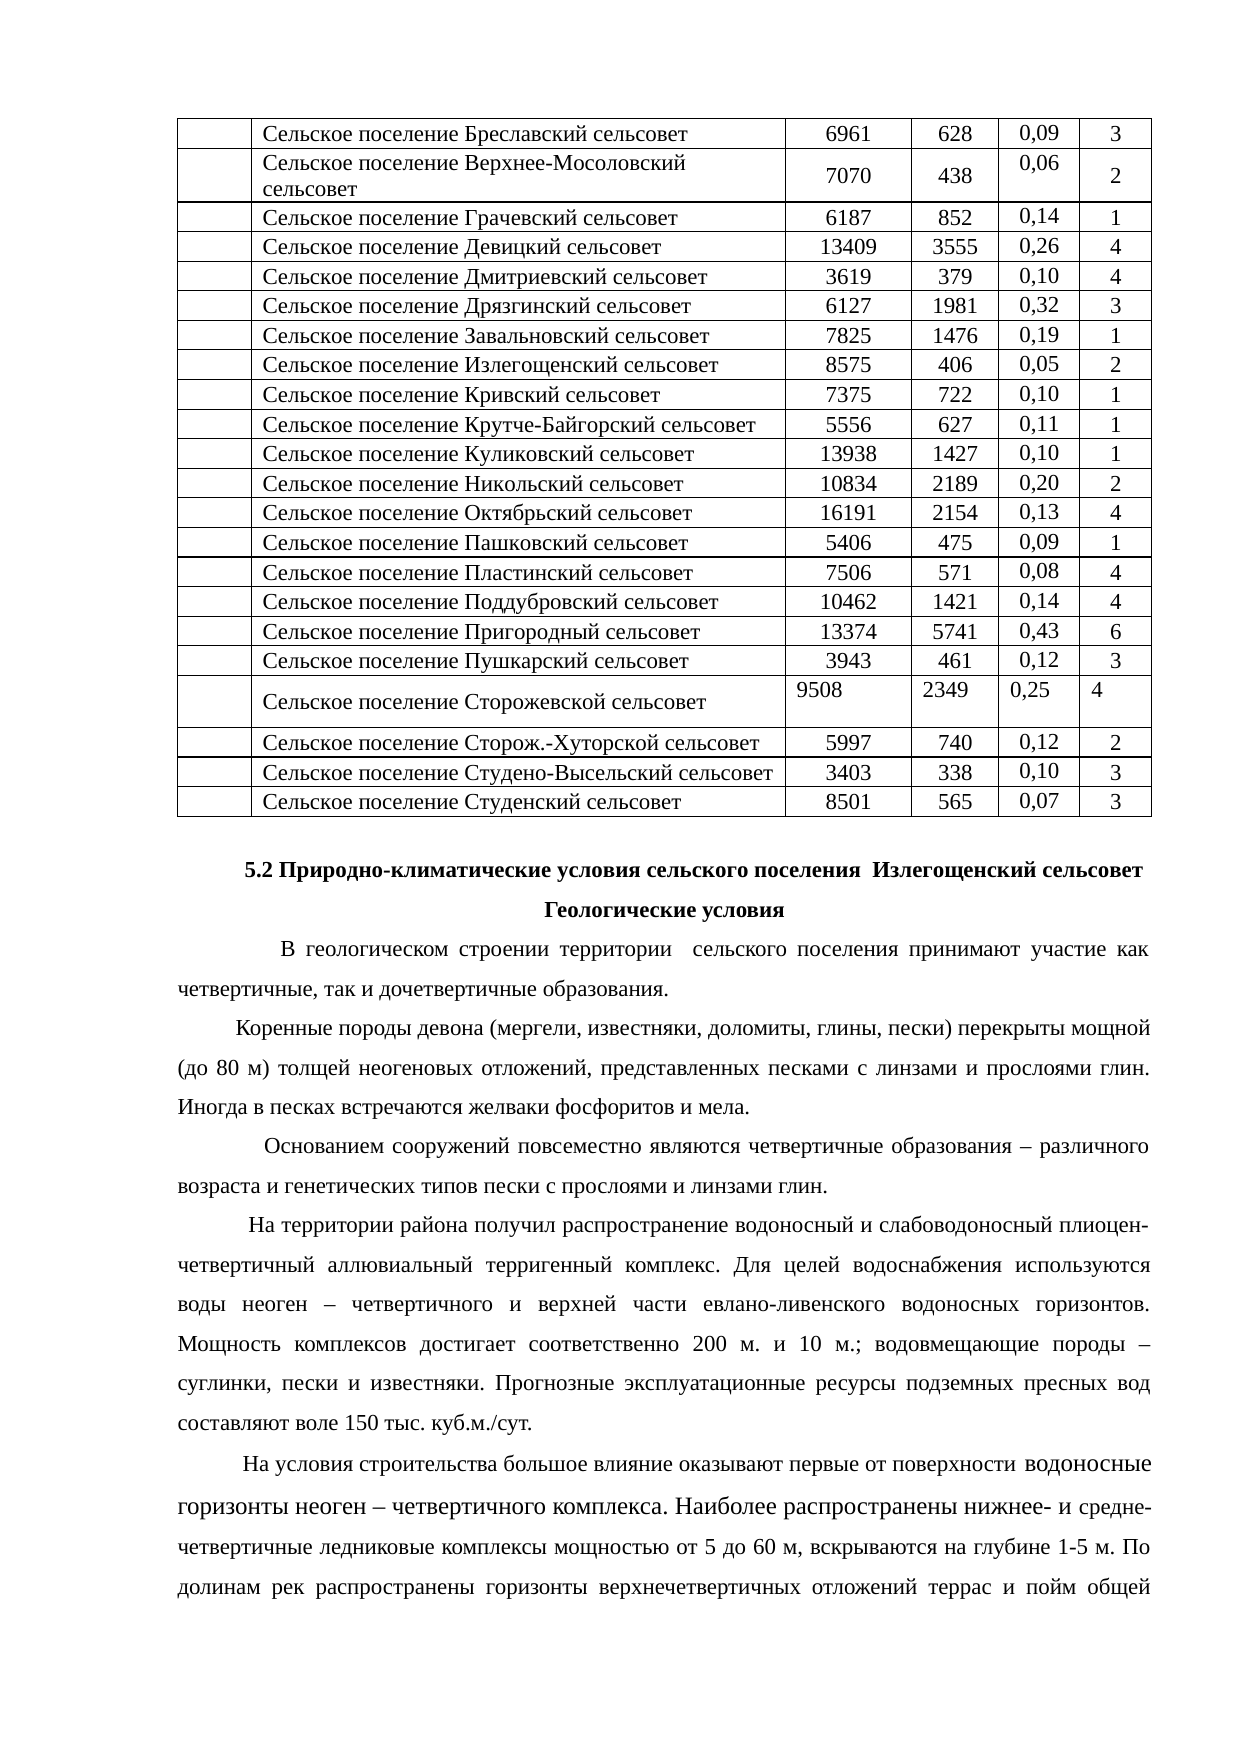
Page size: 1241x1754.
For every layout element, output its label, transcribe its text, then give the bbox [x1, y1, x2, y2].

table_cell Сельское поселение Октябрьский сельсовет [252, 498, 785, 527]
table_cell [178, 291, 251, 320]
text Коренные породы девона (мергели, известняки, доломиты, глины, пески) перекрыты мощной (до 80 м) толщей неогеновых отложений, представленных песками с линзами и прослоями глин. Иногда в песках встречаются желваки фосфоритов и мела. [177, 1014, 1152, 1119]
table_cell 0,26 [999, 232, 1079, 261]
table_cell 0,11 [999, 410, 1079, 438]
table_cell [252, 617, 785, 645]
table_cell 7375 [786, 380, 911, 408]
table_cell Сельское поселение Грачевский сельсовет [252, 203, 785, 231]
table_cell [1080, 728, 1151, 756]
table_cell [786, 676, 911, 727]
text На территории района получил распространение водоносный и слабоводоносный плиоцен-четвертичный аллювиальный терригенный комплекс. Для целей водоснабжения используются воды неоген – четвертичного и верхней части евлано-ливенского водоносных горизонтов. Мощность комплексов достигает соответственно 200 м. и 10 м.; водовмещающие породы – суглинки, пески и известняки. Прогнозные эксплуатационные ресурсы подземных пресных вод составляют воле 150 тыс. куб.м./сут. [177, 1211, 1152, 1435]
table_cell [178, 410, 251, 438]
table_cell 7070 [786, 149, 911, 201]
table_cell [178, 149, 251, 201]
table_cell 0,32 [999, 291, 1079, 320]
table_cell 0,10 [999, 262, 1079, 290]
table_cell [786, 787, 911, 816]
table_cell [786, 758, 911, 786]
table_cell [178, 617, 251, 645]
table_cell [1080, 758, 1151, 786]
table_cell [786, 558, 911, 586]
table_cell 852 [912, 203, 998, 231]
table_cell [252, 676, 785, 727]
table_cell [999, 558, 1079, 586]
table_cell 13938 [786, 439, 911, 468]
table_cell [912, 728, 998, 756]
table_cell 1 [1080, 203, 1151, 231]
text В геологическом строении территории сельского поселения принимают участие как четвертичные, так и дочетвертичные образования. [177, 935, 1152, 1001]
table_cell 5556 [786, 410, 911, 438]
table_cell 0,20 [999, 469, 1079, 497]
table_cell [178, 232, 251, 261]
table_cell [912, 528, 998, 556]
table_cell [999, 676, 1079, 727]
table_cell 2 [1080, 469, 1151, 497]
table_cell [178, 321, 251, 349]
table_cell 1427 [912, 439, 998, 468]
table_cell 3 [1080, 119, 1151, 148]
table_cell 0,13 [999, 498, 1079, 527]
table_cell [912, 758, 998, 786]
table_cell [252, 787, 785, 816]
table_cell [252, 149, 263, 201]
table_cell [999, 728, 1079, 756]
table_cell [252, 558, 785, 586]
table_cell 5406 [786, 528, 911, 556]
table_cell [178, 203, 251, 231]
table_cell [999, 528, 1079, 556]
table_cell 0,14 [999, 203, 1079, 231]
table_cell 0,05 [999, 350, 1079, 379]
text Геологические условия [177, 896, 1152, 922]
table_cell 3555 [912, 232, 998, 261]
table_cell 406 [912, 350, 998, 379]
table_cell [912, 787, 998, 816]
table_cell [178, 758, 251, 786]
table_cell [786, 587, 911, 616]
table_cell 7825 [786, 321, 911, 349]
table_cell Сельское поселение Завальновский сельсовет [252, 321, 785, 349]
table_cell 6961 [786, 119, 911, 148]
table_cell Сельское поселение Куликовский сельсовет [252, 439, 785, 468]
table_cell 10834 [786, 469, 911, 497]
table_cell [178, 469, 251, 497]
table_cell 1 [1080, 410, 1151, 438]
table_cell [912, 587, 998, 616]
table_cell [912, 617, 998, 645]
table_cell 1476 [912, 321, 998, 349]
table_cell 1 [1080, 380, 1151, 408]
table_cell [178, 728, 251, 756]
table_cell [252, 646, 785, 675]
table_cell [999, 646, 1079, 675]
table_cell 2154 [912, 498, 998, 527]
table_cell 0,10 [999, 439, 1079, 468]
table_cell [178, 380, 251, 408]
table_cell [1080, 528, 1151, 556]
table_cell Сельское поселение Девицкий сельсовет [252, 232, 785, 261]
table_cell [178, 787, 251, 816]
table_cell 2 [1080, 149, 1151, 201]
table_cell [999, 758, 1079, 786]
table_cell [178, 350, 251, 379]
table_cell 4 [1080, 262, 1151, 290]
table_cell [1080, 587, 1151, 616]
table_cell [178, 262, 251, 290]
table_cell Сельское поселение Излегощенский сельсовет [252, 350, 785, 379]
table_cell 0,06 [999, 149, 1079, 201]
table_cell 6127 [786, 291, 911, 320]
table_cell [178, 119, 251, 148]
table_cell 2 [1080, 350, 1151, 379]
table_cell 4 [1080, 498, 1151, 527]
table_cell 0,10 [999, 380, 1079, 408]
table_cell 1 [1080, 321, 1151, 349]
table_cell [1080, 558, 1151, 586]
table_cell 722 [912, 380, 998, 408]
table_cell Сельское поселение Кривский сельсовет [252, 380, 785, 408]
table_cell Сельское поселение Верхнее-Мосоловский сельсовет [357, 149, 785, 201]
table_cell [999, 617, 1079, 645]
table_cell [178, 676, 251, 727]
table_cell 3619 [786, 262, 911, 290]
table_cell Сельское поселение Никольский сельсовет [252, 469, 785, 497]
table_cell 0,19 [999, 321, 1079, 349]
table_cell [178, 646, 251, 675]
text Основанием сооружений повсеместно являются четвертичные образования – различного возраста и генетических типов пески с прослоями и линзами глин. [177, 1132, 1152, 1198]
table_cell 1981 [912, 291, 998, 320]
table_cell 1 [1080, 439, 1151, 468]
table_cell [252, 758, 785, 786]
table_cell 627 [912, 410, 998, 438]
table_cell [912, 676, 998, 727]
table_cell 379 [912, 262, 998, 290]
table_cell Сельское поселение Бреславский сельсовет [252, 119, 785, 148]
text 5.2 Природно-климатические условия сельского поселения Излегощенский сельсовет [177, 856, 1152, 882]
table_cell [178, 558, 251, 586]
table_cell Сельское поселение Дрязгинский сельсовет [252, 291, 785, 320]
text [177, 1448, 1152, 1599]
table_cell 8575 [786, 350, 911, 379]
table_cell 13409 [786, 232, 911, 261]
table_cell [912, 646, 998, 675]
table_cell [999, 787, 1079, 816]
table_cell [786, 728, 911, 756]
table_cell Сельское поселение Крутче-Байгорский сельсовет [252, 410, 785, 438]
table_cell 4 [1080, 232, 1151, 261]
table_cell Сельское поселение Дмитриевский сельсовет [252, 262, 785, 290]
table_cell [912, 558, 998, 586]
table_cell [178, 498, 251, 527]
table_cell 628 [912, 119, 998, 148]
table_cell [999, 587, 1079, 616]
table_cell [178, 439, 251, 468]
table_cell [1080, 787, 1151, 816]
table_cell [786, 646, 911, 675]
table_cell 16191 [786, 498, 911, 527]
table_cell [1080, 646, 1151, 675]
table_cell 0,09 [999, 119, 1079, 148]
table_cell 3 [1080, 291, 1151, 320]
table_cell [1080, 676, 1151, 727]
table_cell 6187 [786, 203, 911, 231]
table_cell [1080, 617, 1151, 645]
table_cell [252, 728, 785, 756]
table_cell 438 [912, 149, 998, 201]
table_cell Сельское поселение Пашковский сельсовет [252, 528, 785, 556]
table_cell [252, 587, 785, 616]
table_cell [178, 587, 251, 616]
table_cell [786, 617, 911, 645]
table_cell 2189 [912, 469, 998, 497]
table_cell [178, 528, 251, 556]
